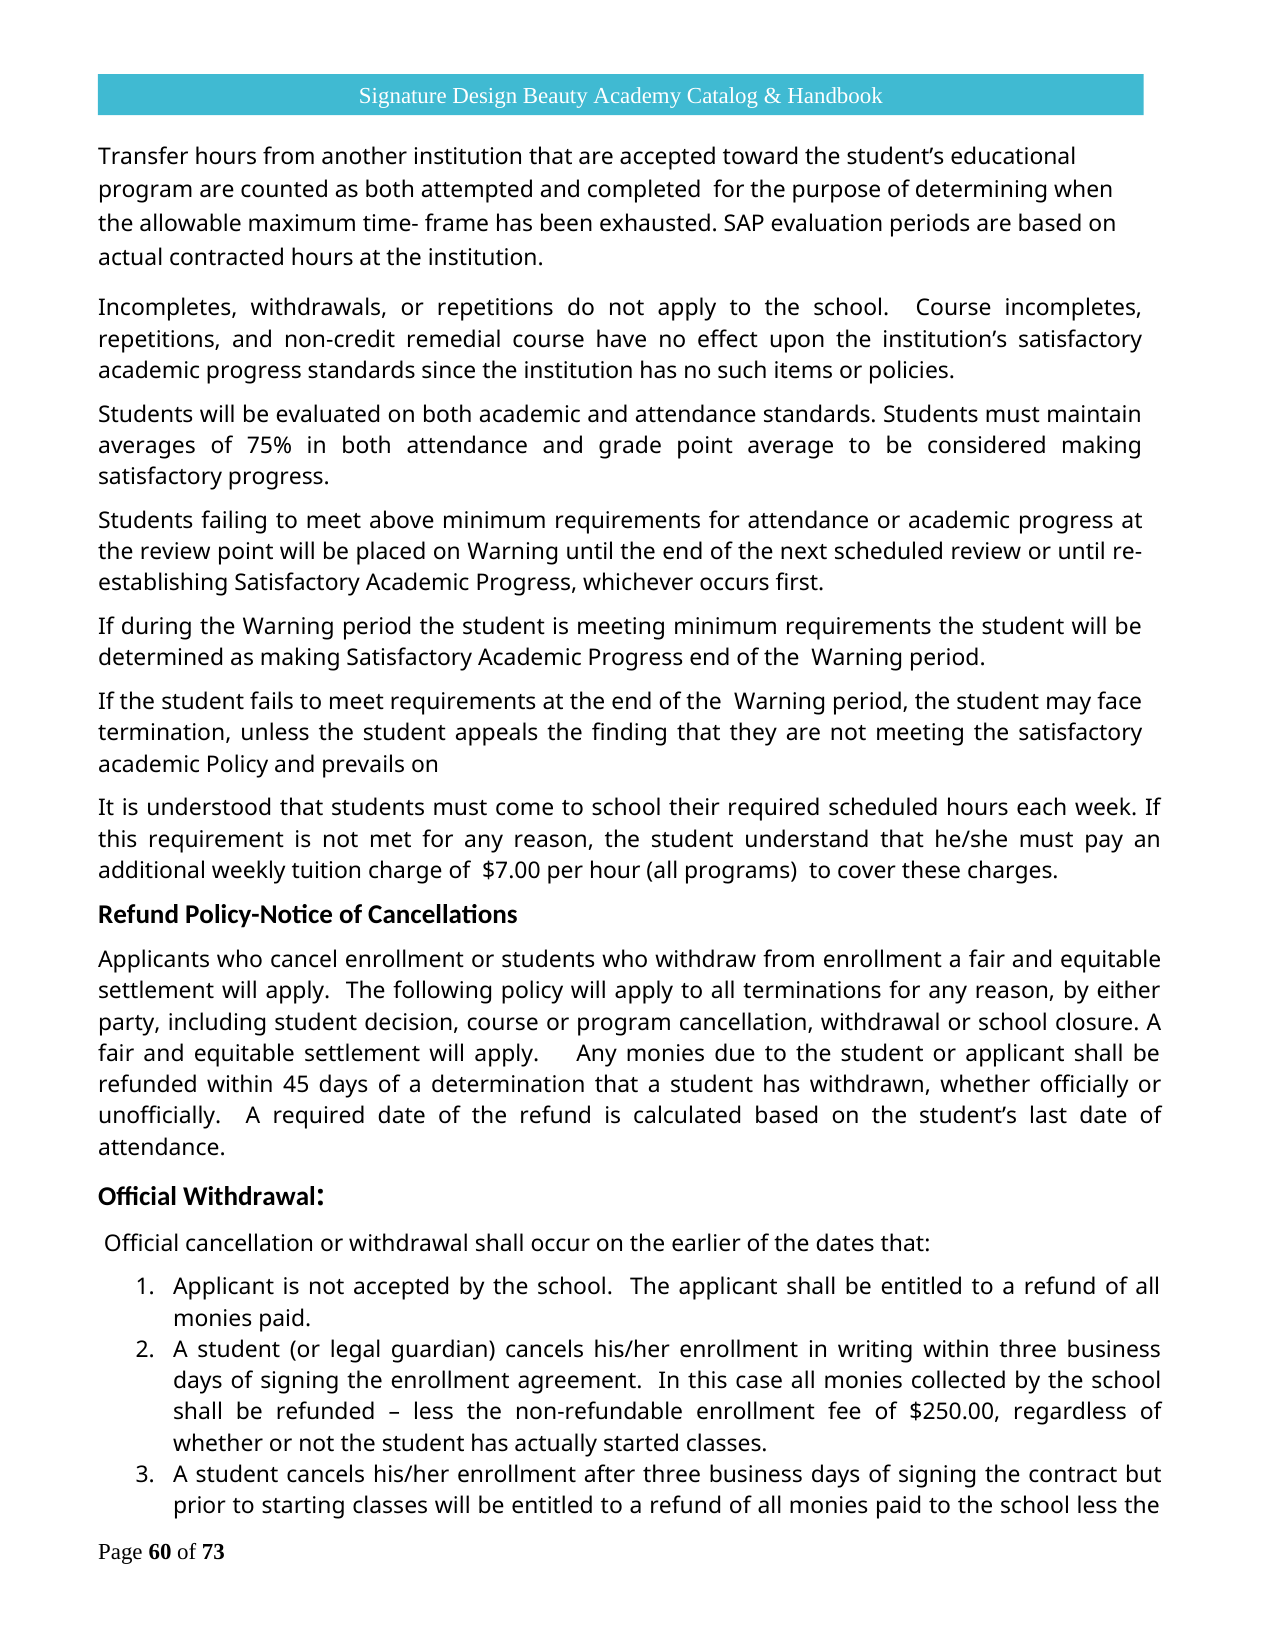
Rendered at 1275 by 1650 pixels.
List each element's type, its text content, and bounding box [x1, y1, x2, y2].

text Refund Policy-Notice of Cancellations [98, 897, 1144, 931]
text If the student fails to meet requirements at the end of the Warning period, the student may face termination, unless the student appeals the finding that they are not meeting the satisfactory academic Policy and prevails on [98, 685, 1144, 779]
list Applicant is not accepted by the school. The applicant shall be entitled to a refund of all monies paid. [135, 1270, 1162, 1333]
text Students will be evaluated on both academic and attendance standards. Students must maintain averages of 75% in both attendance and grade point average to be considered making satisfactory progress. [98, 397, 1144, 491]
text Applicants who cancel enrollment or students who withdraw from enrollment a fair and equitable settlement will apply. The following policy will apply to all terminations for any reason, by either party, including student decision, course or program cancellation, withdrawal or school closure. A fair and equitable settlement will apply. Any monies due to the student or applicant shall be refunded within 45 days of a determination that a student has withdrawn, whether officially or unofficially. A required date of the refund is calculated based on the student’s last date of attendance. [98, 943, 1162, 1162]
text Official cancellation or withdrawal shall occur on the earlier of the dates that: [98, 1226, 1162, 1258]
text Incompletes, withdrawals, or repetitions do not apply to the school. Course incompletes, repetitions, and non-credit remedial course have no effect upon the institution’s satisfactory academic progress standards since the institution has no such items or policies. [98, 291, 1144, 385]
text If during the Warning period the student is meeting minimum requirements the student will be determined as making Satisfactory Academic Progress end of the Warning period. [98, 610, 1144, 672]
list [135, 1458, 1162, 1520]
text Official Withdrawal: [98, 1174, 1144, 1214]
list A student (or legal guardian) cancels his/her enrollment in writing within three business days of signing the enrollment agreement. In this case all monies collected by the school shall be refunded – less the non-refundable enrollment fee of $250.00, regardless of whether or not the student has actually started classes. [135, 1333, 1162, 1458]
text Transfer hours from another institution that are accepted toward the student’s educational program are counted as both attempted and completed for the purpose of determining when the allowable maximum time- frame has been exhausted. SAP evaluation periods are based on actual contracted hours at the institution. [98, 139, 1144, 272]
text Students failing to meet above minimum requirements for attendance or academic progress at the review point will be placed on Warning until the end of the next scheduled review or until re-establishing Satisfactory Academic Progress, whichever occurs first. [98, 504, 1144, 597]
text It is understood that students must come to school their required scheduled hours each week. If this requirement is not met for any reason, the student understand that he/she must pay an additional weekly tuition charge of $7.00 per hour (all programs) to cover these charges. [98, 791, 1162, 885]
